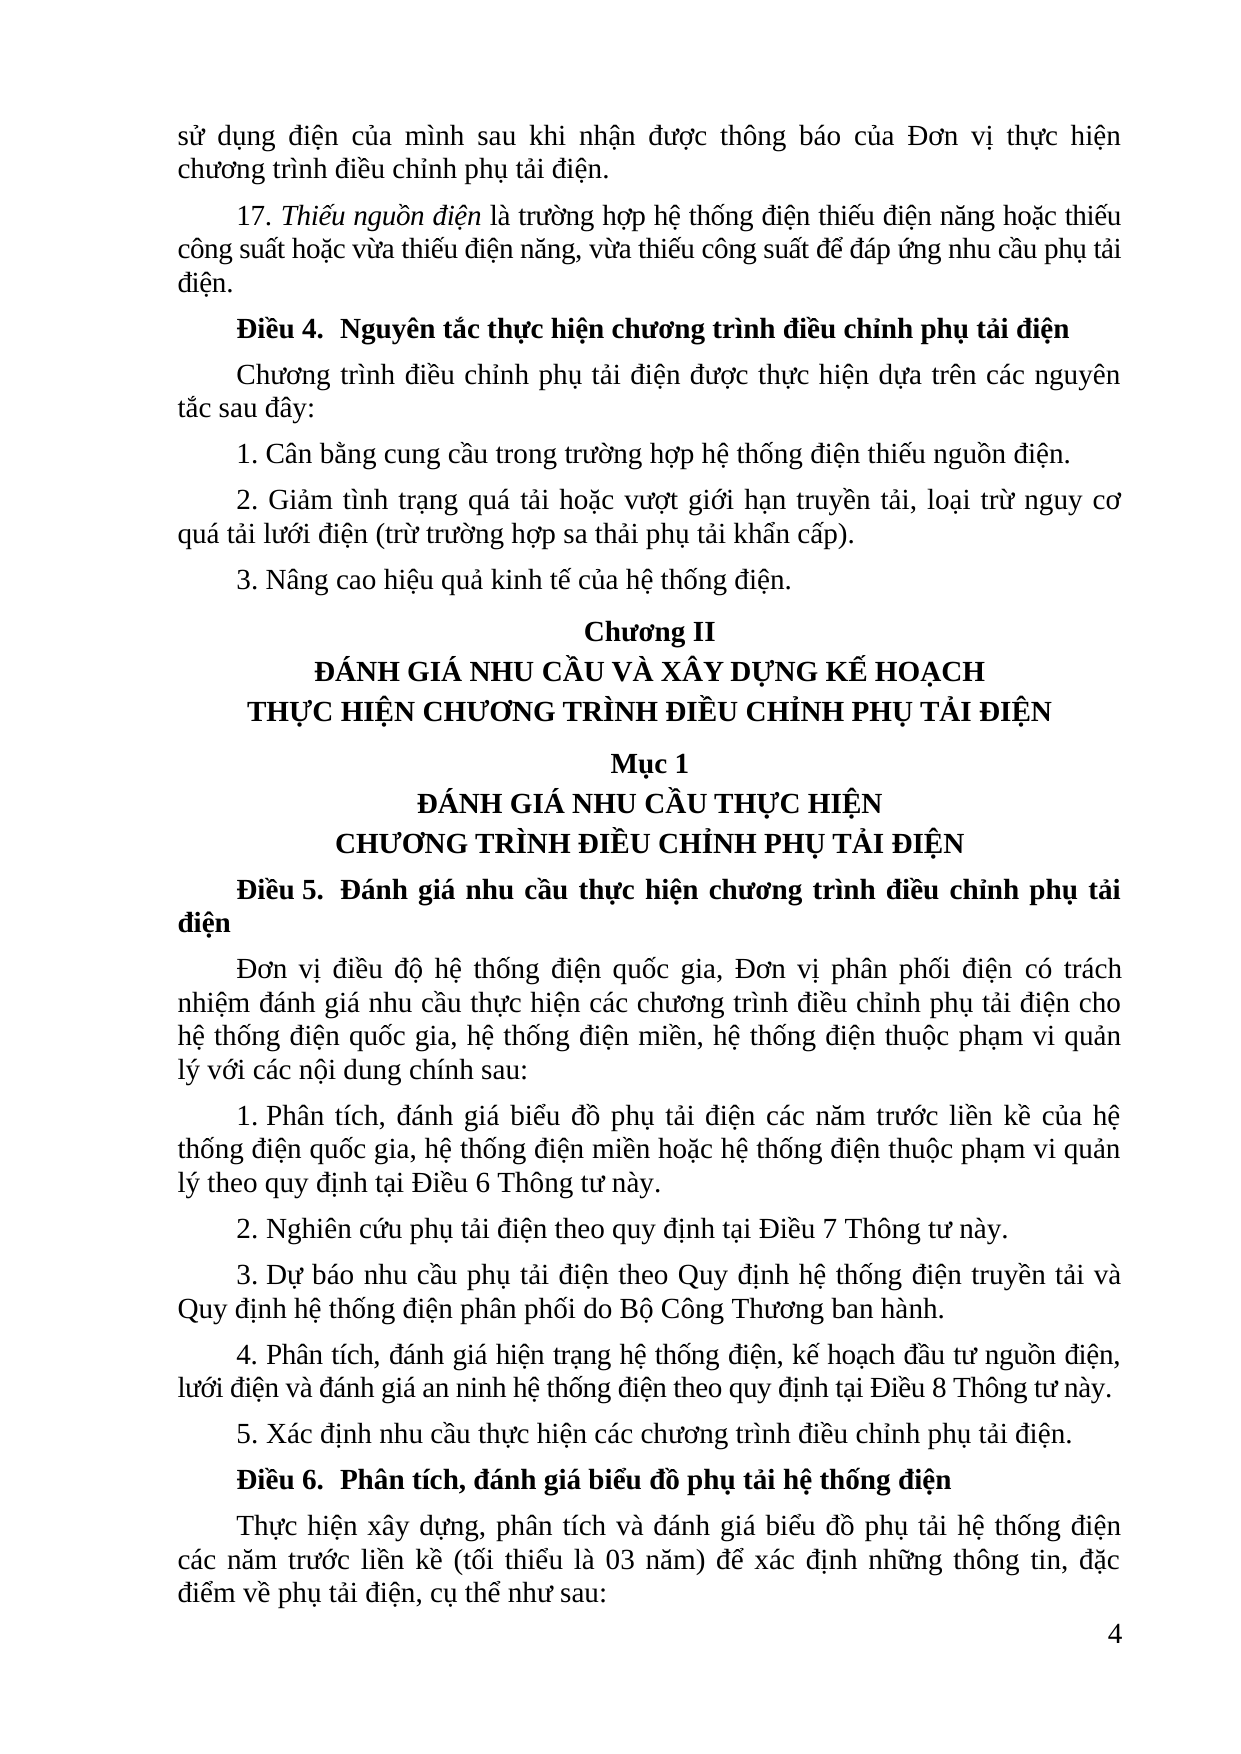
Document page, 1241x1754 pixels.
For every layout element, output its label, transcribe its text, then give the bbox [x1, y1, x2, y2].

list Nguyên tắc thực hiện chương trình điều chỉnh phụ tải điện [177, 311, 1122, 344]
text Thực hiện xây dựng, phân tích và đánh giá biểu đồ phụ tải hệ thống điện các năm trước liền kề (tối thiểu là 03 năm) để xác định những thông tin, đặc điểm về phụ tải điện, cụ thể như sau: [177, 1508, 1122, 1609]
list Đánh giá nhu cầu thực hiện chương trình điều chỉnh phụ tải điện [177, 872, 1122, 939]
text 1. Cân bằng cung cầu trong trường hợp hệ thống điện thiếu nguồn điện. [177, 436, 1122, 470]
subtitle Chương II [177, 614, 1122, 648]
list Xác định nhu cầu thực hiện các chương trình điều chỉnh phụ tải điện. [177, 1416, 1122, 1450]
subtitle ĐÁNH GIÁ NHU CẦU THỰC HIỆN [177, 786, 1122, 819]
subtitle Mục 1 [177, 746, 1122, 780]
list Thiếu nguồn điện là trường hợp hệ thống điện thiếu điện năng hoặc thiếu công suất hoặc vừa thiếu điện năng, vừa thiếu công suất để đáp ứng nhu cầu phụ tải điện. [177, 198, 1122, 298]
list Nghiên cứu phụ tải điện theo quy định tại Điều 7 Thông tư này. [177, 1211, 1122, 1245]
subtitle CHƯƠNG TRÌNH ĐIỀU CHỈNH PHỤ TẢI ĐIỆN [177, 826, 1122, 859]
text 3. Nâng cao hiệu quả kinh tế của hệ thống điện. [177, 562, 1122, 596]
list Phân tích, đánh giá biểu đồ phụ tải hệ thống điện [177, 1462, 1122, 1496]
text 2. Giảm tình trạng quá tải hoặc vượt giới hạn truyền tải, loại trừ nguy cơ quá tải lưới điện (trừ trường hợp sa thải phụ tải khẩn cấp). [177, 482, 1122, 549]
list Dự báo nhu cầu phụ tải điện theo Quy định hệ thống điện truyền tải và Quy định hệ thống điện phân phối do Bộ Công Thương ban hành. [177, 1257, 1122, 1324]
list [177, 118, 1122, 185]
list Phân tích, đánh giá biểu đồ phụ tải điện các năm trước liền kề của hệ thống điện quốc gia, hệ thống điện miền hoặc hệ thống điện thuộc phạm vi quản lý theo quy định tại Điều 6 Thông tư này. [177, 1098, 1122, 1199]
list Phân tích, đánh giá hiện trạng hệ thống điện, kế hoạch đầu tư nguồn điện, lưới điện và đánh giá an ninh hệ thống điện theo quy định tại Điều 8 Thông tư này. [177, 1337, 1122, 1404]
subtitle THỰC HIỆN CHƯƠNG TRÌNH ĐIỀU CHỈNH PHỤ TẢI ĐIỆN [177, 694, 1122, 727]
text Đơn vị điều độ hệ thống điện quốc gia, Đơn vị phân phối điện có trách nhiệm đánh giá nhu cầu thực hiện các chương trình điều chỉnh phụ tải điện cho hệ thống điện quốc gia, hệ thống điện miền, hệ thống điện thuộc phạm vi quản lý với các nội dung chính sau: [177, 951, 1122, 1086]
subtitle ĐÁNH GIÁ NHU CẦU VÀ XÂY DỰNG KẾ HOẠCH [177, 654, 1122, 688]
text Chương trình điều chỉnh phụ tải điện được thực hiện dựa trên các nguyên tắc sau đây: [177, 357, 1122, 424]
